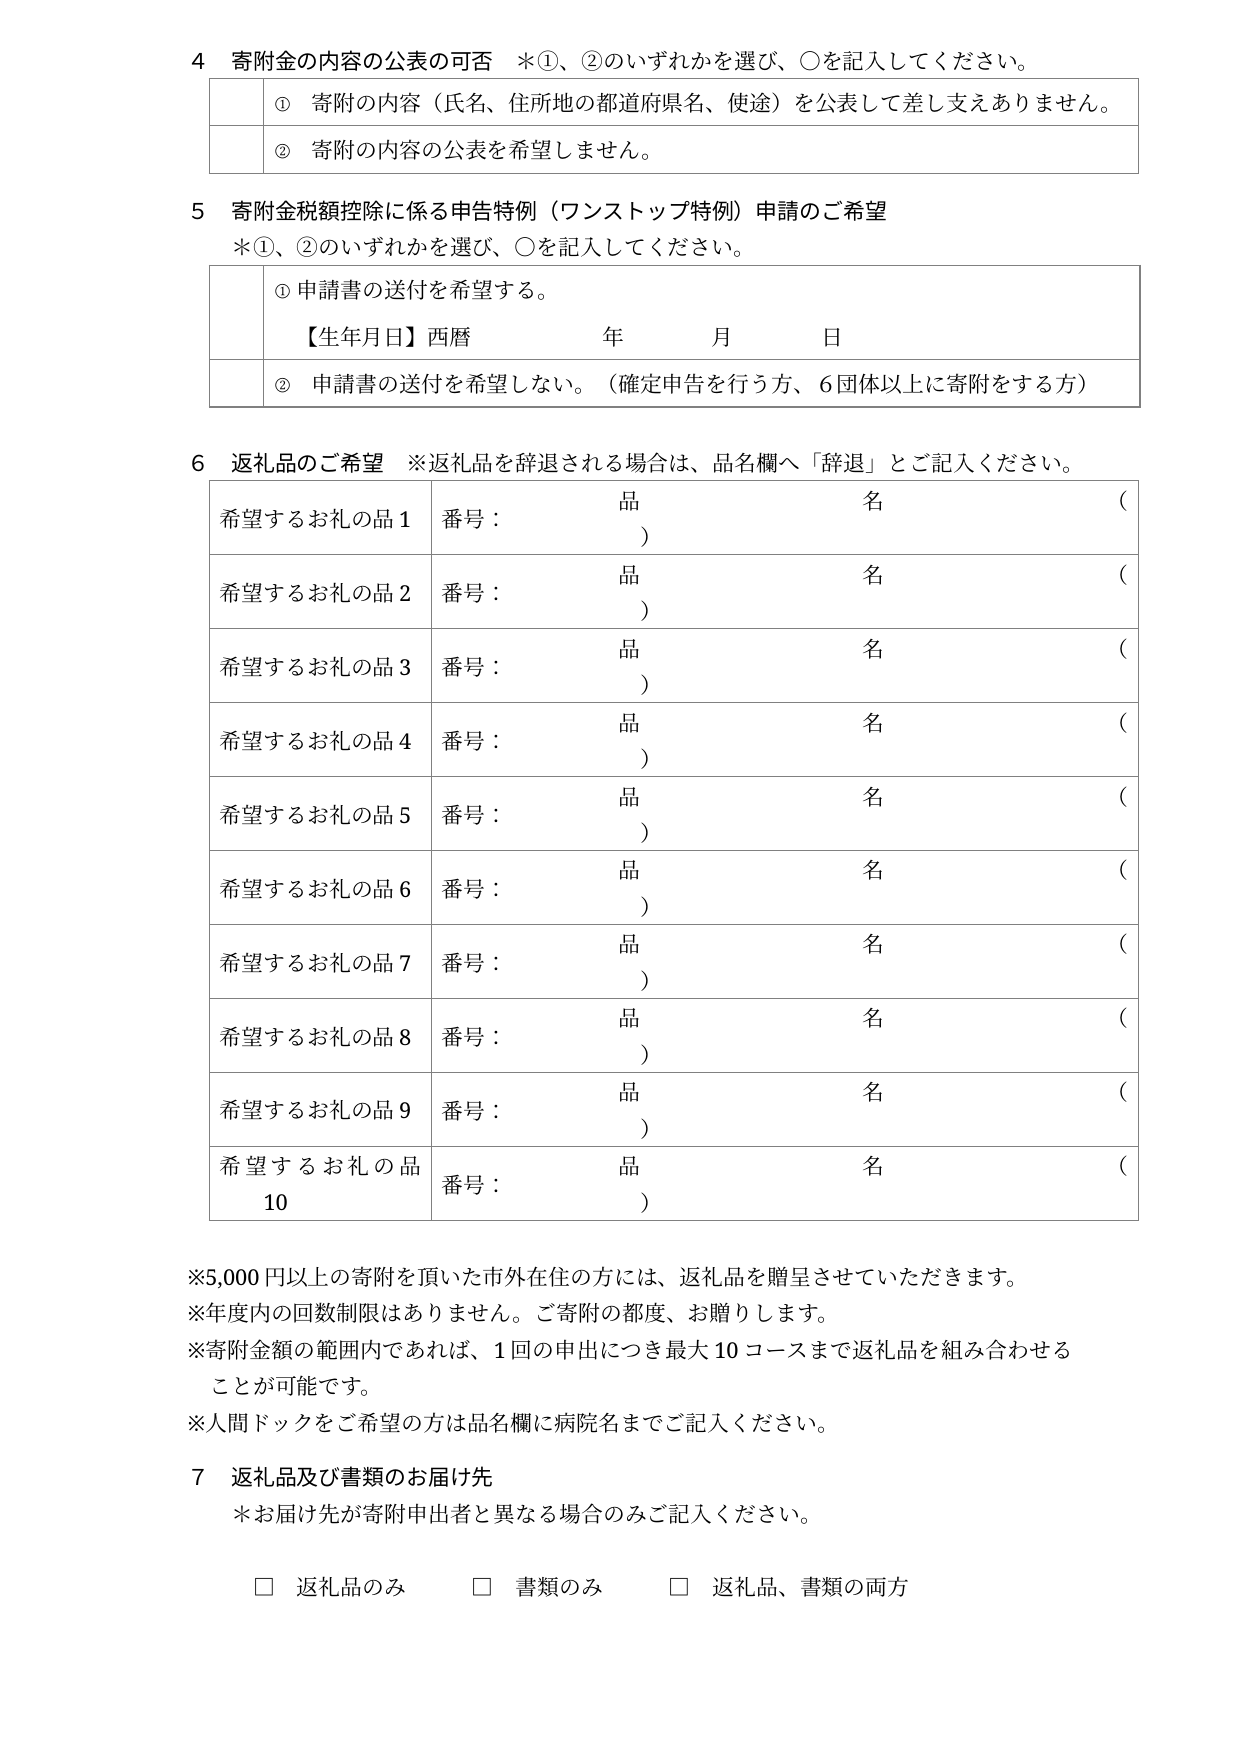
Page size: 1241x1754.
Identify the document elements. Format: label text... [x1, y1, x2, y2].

text ＊①、②のいずれかを選び、○を記入してください。 [165, 228, 1075, 264]
text ４ 寄附金の内容の公表の可否 ＊①、②のいずれかを選び、○を記入してください。 [165, 41, 1075, 78]
table_cell 品名（ ） [609, 777, 1138, 850]
table_header 希望するお礼の品1 [210, 481, 431, 554]
table_cell 希望するお礼の品2 [210, 555, 431, 628]
table_header [210, 266, 263, 359]
table_header 品名（ ） [609, 481, 1138, 554]
table_cell 番号： [432, 629, 608, 702]
table_header 寄附の内容（氏名、住所地の都道府県名、使途）を公表して差し支えありません。 [264, 79, 1138, 125]
table_cell 【生年月日】西暦 年 月 日 [264, 312, 1139, 359]
table_cell 番号： [432, 1073, 608, 1146]
table_cell 品名（ ） [609, 1147, 1138, 1220]
table_cell 品名（ ） [609, 925, 1138, 998]
table_cell 品名（ ） [609, 555, 1138, 628]
table_cell 番号： [432, 851, 608, 924]
table_cell [210, 360, 263, 406]
text ※5,000円以上の寄附を頂いた市外在住の方には、返礼品を贈呈させていただきます。 [187, 1257, 1075, 1294]
table_cell 希望するお礼の品8 [210, 999, 431, 1072]
table_header ① 申請書の送付を希望する。 [264, 266, 1139, 312]
text ※年度内の回数制限はありません。ご寄附の都度、お贈りします。 [187, 1294, 1075, 1330]
table_cell 番号： [432, 703, 608, 776]
table_cell 希望するお礼の品7 [210, 925, 431, 998]
table_cell 申請書の送付を希望しない。（確定申告を行う方、６団体以上に寄附をする方） [264, 360, 1139, 406]
table_cell 希望するお礼の品5 [210, 777, 431, 850]
text ５ 寄附金税額控除に係る申告特例（ワンストップ特例）申請のご希望 [165, 192, 1075, 228]
table_cell 番号： [432, 555, 608, 628]
table_cell [210, 126, 263, 172]
table_cell 希望するお礼の品3 [210, 629, 431, 702]
table_cell 希望するお礼の品10 [210, 1147, 431, 1220]
table_cell 品名（ ） [609, 703, 1138, 776]
text ＊お届け先が寄附申出者と異なる場合のみご記入ください。 [165, 1494, 1075, 1531]
table_cell 希望するお礼の品9 [210, 1073, 431, 1146]
table_cell 品名（ ） [609, 999, 1138, 1072]
table_cell 品名（ ） [609, 1073, 1138, 1146]
text ※人間ドックをご希望の方は品名欄に病院名までご記入ください。 [187, 1403, 1075, 1440]
table_cell 番号： [432, 1147, 608, 1220]
table_cell 番号： [432, 925, 608, 998]
table_header 番号： [432, 481, 608, 554]
table_cell 希望するお礼の品4 [210, 703, 431, 776]
table_cell 番号： [432, 999, 608, 1072]
text ６ 返礼品のご希望 ※返礼品を辞退される場合は、品名欄へ「辞退」とご記入ください。 [187, 444, 1075, 480]
text ※寄附金額の範囲内であれば、1回の申出につき最大10コースまで返礼品を組み合わせることが可能です。 [187, 1330, 1075, 1403]
table_cell 品名（ ） [609, 629, 1138, 702]
table_cell 寄附の内容の公表を希望しません。 [264, 126, 1138, 172]
table_cell 品名（ ） [609, 851, 1138, 924]
text ７ 返礼品及び書類のお届け先 [165, 1458, 1075, 1494]
table_header [210, 79, 263, 125]
table_cell 番号： [432, 777, 608, 850]
text □ 返礼品のみ □ 書類のみ □ 返礼品、書類の両方 [165, 1567, 1075, 1604]
table_cell 希望するお礼の品6 [210, 851, 431, 924]
